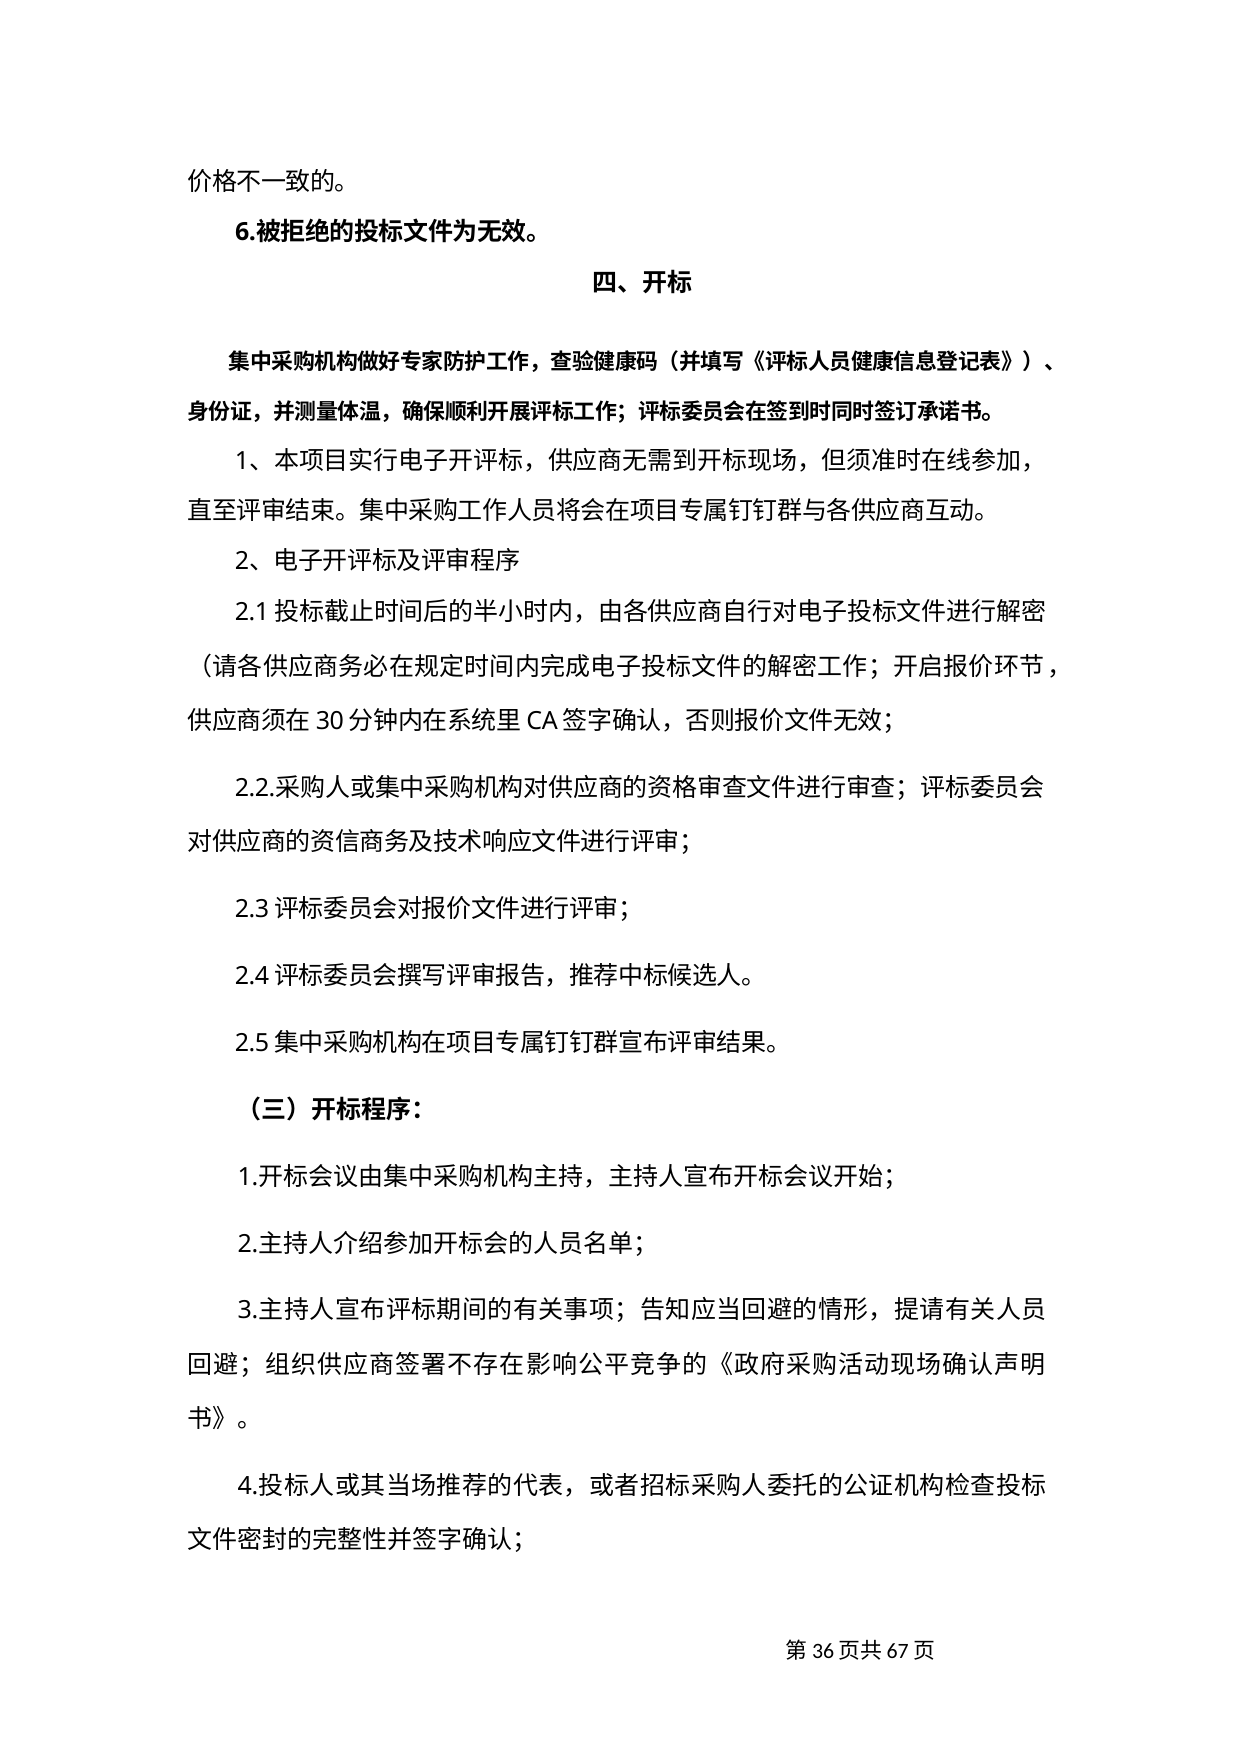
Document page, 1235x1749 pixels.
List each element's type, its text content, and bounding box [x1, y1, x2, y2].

text 2.1投标截止时间后的半小时内，由各供应商自行对电子投标文件进行解密（请各供应商务必在规定时间内完成电子投标文件的解密工作；开启报价环节，供应商须在30分钟内在系统里CA签字确认，否则报价文件无效； [187, 592, 1047, 737]
text 2.2.采购人或集中采购机构对供应商的资格审查文件进行审查；评标委员会对供应商的资信商务及技术响应文件进行评审； [187, 767, 1047, 858]
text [187, 150, 1047, 200]
text 2、电子开评标及评审程序 [187, 529, 1047, 579]
text 3.主持人宣布评标期间的有关事项；告知应当回避的情形，提请有关人员回避；组织供应商签署不存在影响公平竞争的《政府采购活动现场确认声明书》。 [187, 1290, 1047, 1435]
text （三）开标程序： [187, 1089, 1047, 1126]
text 2.4评标委员会撰写评审报告，推荐中标候选人。 [187, 956, 1047, 992]
text 2.3评标委员会对报价文件进行评审； [187, 889, 1047, 925]
text 6.被拒绝的投标文件为无效。 [187, 200, 1047, 250]
text 4.投标人或其当场推荐的代表，或者招标采购人委托的公证机构检查投标文件密封的完整性并签字确认； [187, 1466, 1047, 1556]
text 1.开标会议由集中采购机构主持，主持人宣布开标会议开始； [187, 1156, 1047, 1192]
text 四、开标 [187, 262, 1047, 299]
text 1、本项目实行电子开评标，供应商无需到开标现场，但须准时在线参加，直至评审结束。集中采购工作人员将会在项目专属钉钉群与各供应商互动。 [187, 429, 1047, 529]
text 集中采购机构做好专家防护工作，查验健康码（并填写《评标人员健康信息登记表》）、身份证，并测量体温，确保顺利开展评标工作；评标委员会在签到时同时签订承诺书。 [187, 329, 1047, 429]
text 2.主持人介绍参加开标会的人员名单； [187, 1223, 1047, 1259]
text 2.5集中采购机构在项目专属钉钉群宣布评审结果。 [187, 1022, 1047, 1059]
